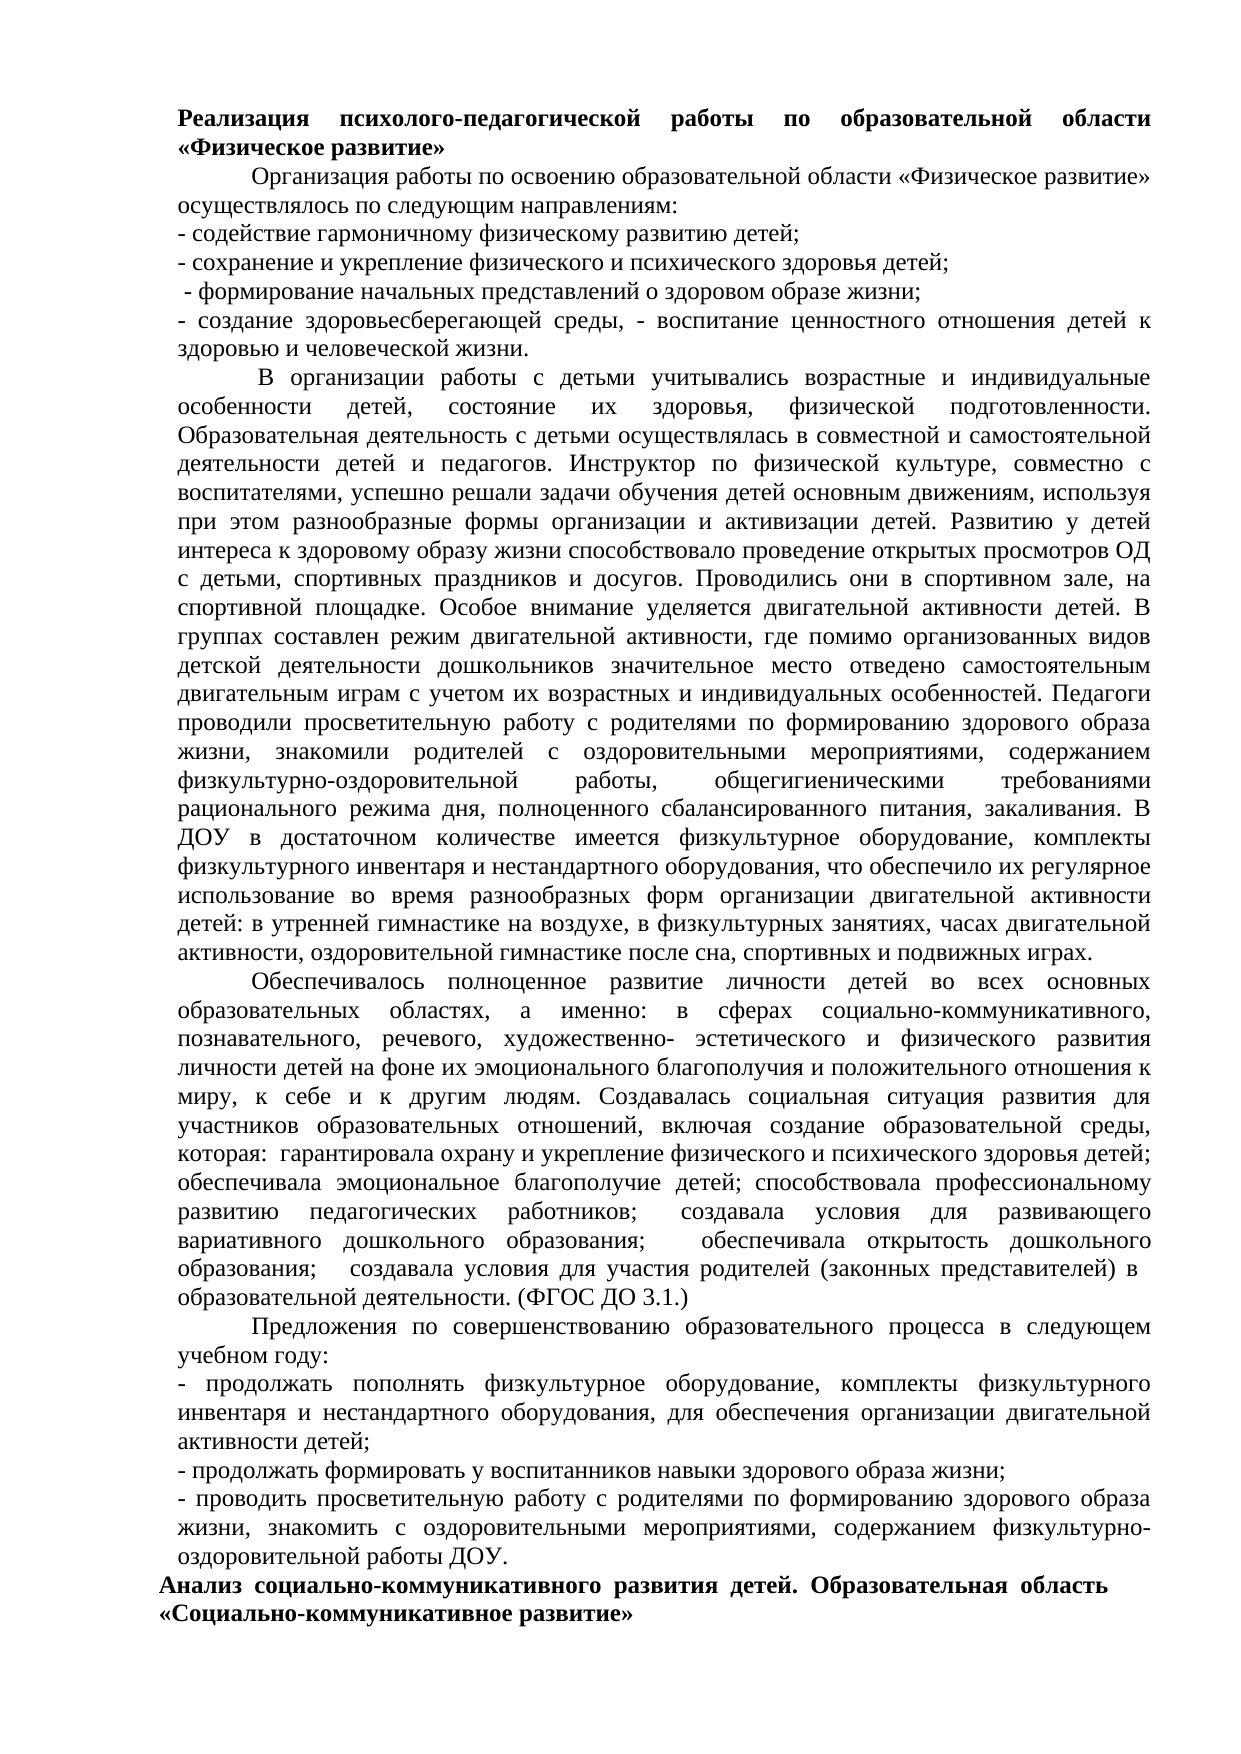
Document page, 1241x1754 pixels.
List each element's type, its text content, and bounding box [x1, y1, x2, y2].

text - проводить просветительную работу с родителями по формированию здорового образа жизни, знакомить с оздоровительными мероприятиями, содержанием физкультурно-оздоровительной работы ДОУ. [177, 1483, 1152, 1570]
text - продолжать формировать у воспитанников навыки здорового образа жизни; [177, 1455, 1152, 1483]
text - сохранение и укрепление физического и психического здоровья детей; [177, 247, 1152, 276]
text - создание здоровьесберегающей среды, - воспитание ценностного отношения детей к здоровью и человеческой жизни. [177, 305, 1152, 362]
text Предложения по совершенствованию образовательного процесса в следующем учебном году: [177, 1311, 1152, 1368]
text Обеспечивалось полноценное развитие личности детей во всех основных образовательных областях, а именно: в сферах социально-коммуникативного, познавательного, речевого, художественно- эстетического и физического развития личности детей на фоне их эмоционального благополучия и положительного отношения к миру, к себе и к другим людям. Создавалась социальная ситуация развития для участников образовательных отношений, включая создание образовательной среды, которая: гарантировала охрану и укрепление физического и психического здоровья детей; обеспечивала эмоциональное благополучие детей;способствовала профессиональному развитию педагогических работников; создавала условия для развивающего вариативного дошкольного образования; обеспечивала открытость дошкольного образования; создавала условия для участия родителей (законных представителей) в образовательной деятельности. (ФГОС ДО 3.1.) [177, 966, 1152, 1311]
text Организация работы по освоению образовательной области «Физическое развитие» осуществлялось по следующим направлениям: [177, 161, 1152, 218]
text - содействие гармоничному физическому развитию детей; [177, 218, 1152, 247]
text Анализ социально-коммуникативного развития детей. Образовательная область «Социально-коммуникативное развитие» [158, 1570, 1109, 1627]
text Реализация психолого-педагогической работы по образовательной области «Физическое развитие» [177, 103, 1152, 161]
text В организации работы с детьми учитывались возрастные и индивидуальные особенности детей, состояние их здоровья, физической подготовленности. Образовательная деятельность с детьми осуществлялась в совместной и самостоятельной деятельности детей и педагогов. Инструктор по физической культуре, совместно с воспитателями, успешно решали задачи обучения детей основным движениям, используя при этом разнообразные формы организации и активизации детей. Развитию у детей интереса к здоровому образу жизни способствовало проведение открытых просмотров ОД с детьми, спортивных праздников и досугов. Проводились они в спортивном зале, на спортивной площадке. Особое внимание уделяется двигательной активности детей. В группах составлен режим двигательной активности, где помимо организованных видов детской деятельности дошкольников значительное место отведено самостоятельным двигательным играм с учетом их возрастных и индивидуальных особенностей. Педагоги проводили просветительную работу с родителями по формированию здорового образа жизни, знакомили родителей с оздоровительными мероприятиями, содержанием физкультурно-оздоровительной работы, общегигиеническими требованиями рационального режима дня, полноценного сбалансированного питания, закаливания. В ДОУ в достаточном количестве имеется физкультурное оборудование, комплекты физкультурного инвентаря и нестандартного оборудования, что обеспечило их регулярное использование во время разнообразных форм организации двигательной активности детей: в утренней гимнастике на воздухе, в физкультурных занятиях, часах двигательной активности, оздоровительной гимнастике после сна, спортивных и подвижных играх. [177, 362, 1152, 966]
text - формирование начальных представлений о здоровом образе жизни; [177, 276, 1152, 305]
text - продолжать пополнять физкультурное оборудование, комплекты физкультурного инвентаря и нестандартного оборудования, для обеспечения организации двигательной активности детей; [177, 1368, 1152, 1455]
